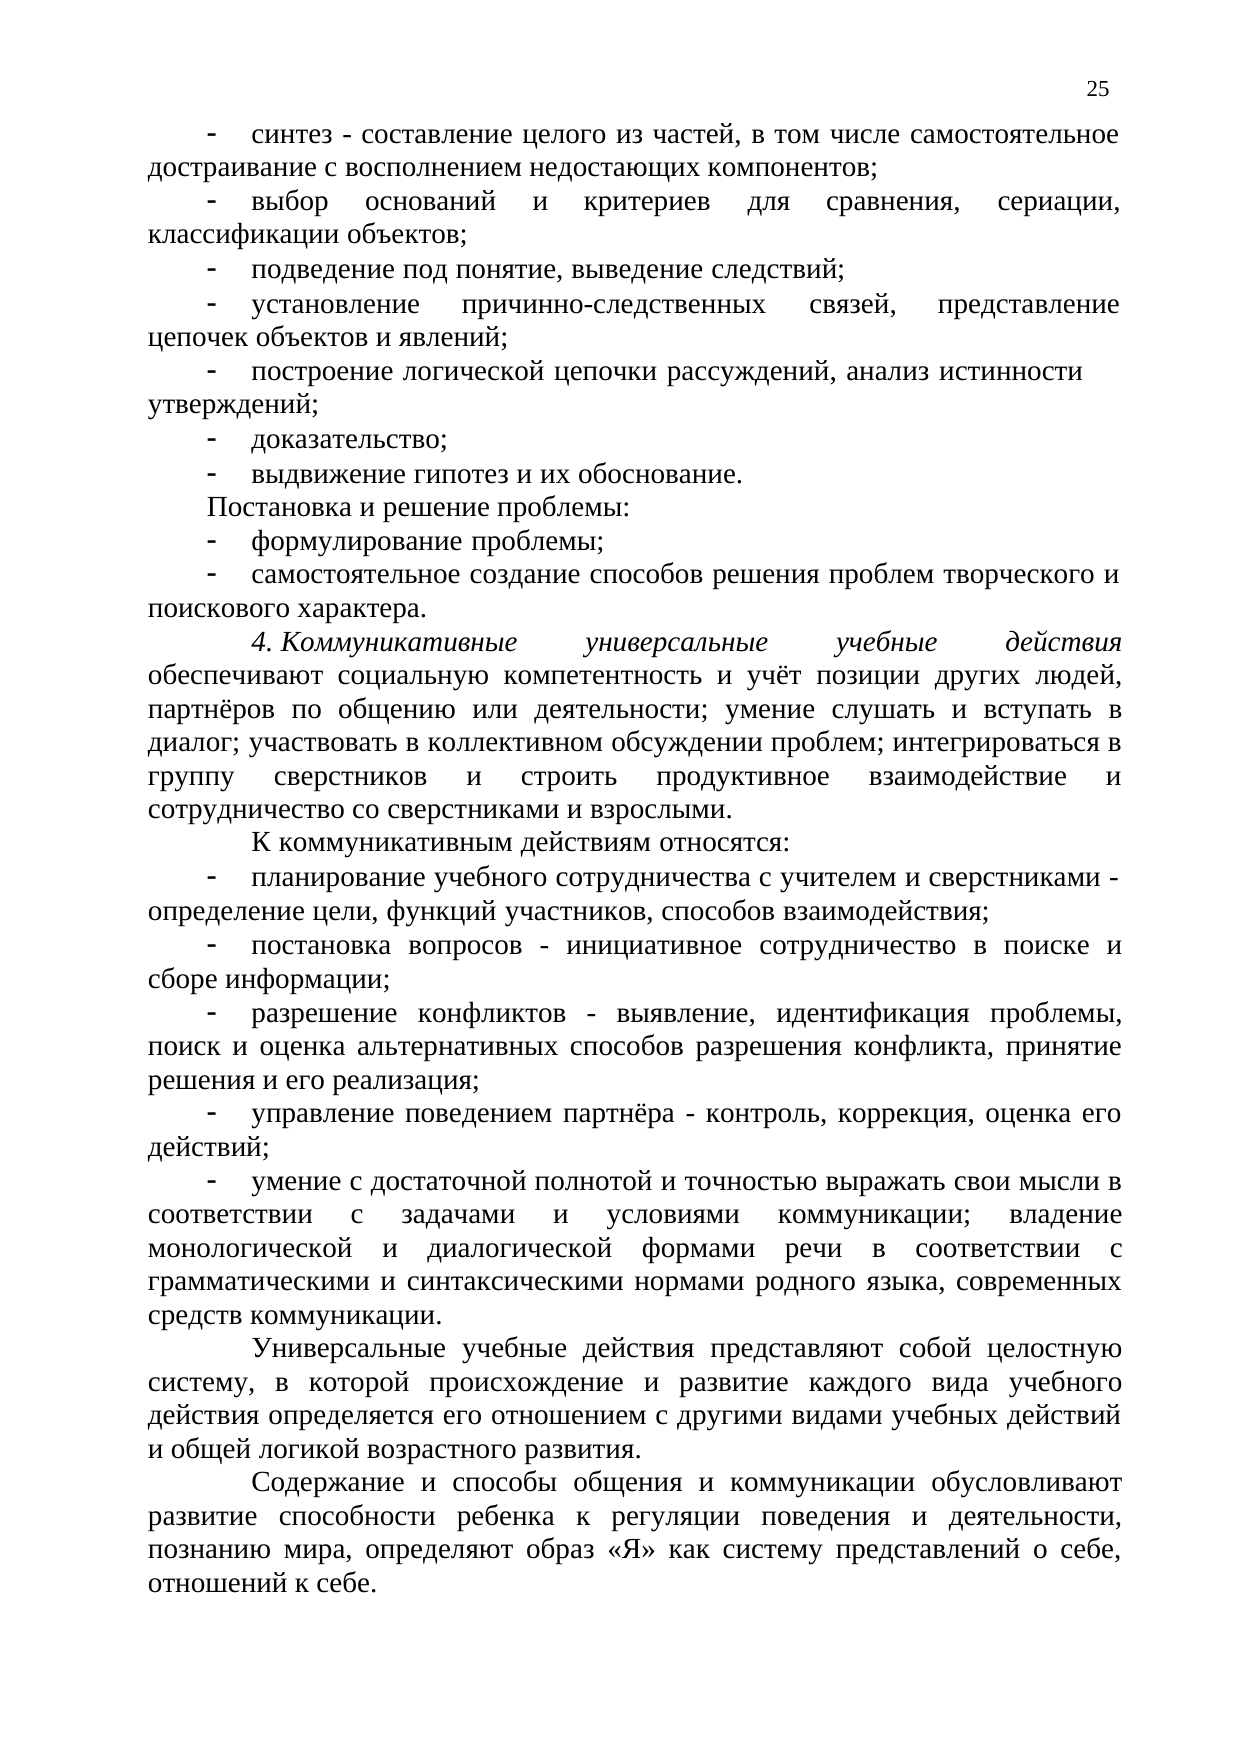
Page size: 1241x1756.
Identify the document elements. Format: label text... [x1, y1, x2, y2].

list планирование учебного сотрудничества с учителем и сверстниками - [207, 858, 1240, 894]
list Коммуникативные универсальные учебные действия обеспечивают социальную компетентность и учёт позиции других людей, партнёров по общению или деятельности; умение слушать и вступать в диалог; участвовать в коллективном обсуждении проблем; интегрироваться в группу сверстников и строить продуктивное взаимодействие и сотрудничество со сверстниками и взрослыми. [148, 624, 1122, 825]
list доказательство; [207, 420, 1240, 456]
list умение с достаточной полнотой и точностью выражать свои мысли в соответствии с задачами и условиями коммуникации; владение монологической и диалогической формами речи в соответствии с грамматическими и синтаксическими нормами родного языка, современных средств коммуникации. [148, 1163, 1122, 1330]
list синтез - составление целого из частей, в том числе самостоятельное достраивание с восполнением недостающих компонентов; [148, 116, 1123, 183]
list управление поведением партнёра - контроль, коррекция, оценка его действий; [148, 1095, 1122, 1163]
list построение логической цепочки рассуждений, анализ истинности утверждений; [148, 353, 1122, 420]
list установление причинно-следственных связей, представление цепочек объектов и явлений; [148, 286, 1122, 353]
list постановка вопросов - инициативное сотрудничество в поиске и сборе информации; [148, 927, 1122, 995]
list разрешение конфликтов - выявление, идентификация проблемы, поиск и оценка альтернативных способов разрешения конфликта, принятие решения и его реализация; [148, 995, 1122, 1095]
text определение цели, функций участников, способов взаимодействия; [148, 894, 1240, 927]
list выбор оснований и критериев для сравнения, сериации, классификации объектов; [148, 183, 1122, 250]
list самостоятельное создание способов решения проблем творческого и поискового характера. [148, 557, 1122, 624]
list подведение под понятие, выведение следствий; [207, 250, 1240, 286]
list выдвижение гипотез и их обоснование. Постановка и решение проблемы: [207, 456, 746, 523]
text К коммуникативным действиям относятся: [251, 825, 1240, 858]
list формулирование проблемы; [207, 523, 1240, 557]
text Содержание и способы общения и коммуникации обусловливают развитие способности ребенка к регуляции поведения и деятельности, познанию мира, определяют образ «Я» как систему представлений о себе, отношений к себе. [148, 1464, 1122, 1599]
text Универсальные учебные действия представляют собой целостную систему, в которой происхождение и развитие каждого вида учебного действия определяется его отношением с другими видами учебных действий и общей логикой возрастного развития. [148, 1330, 1122, 1464]
